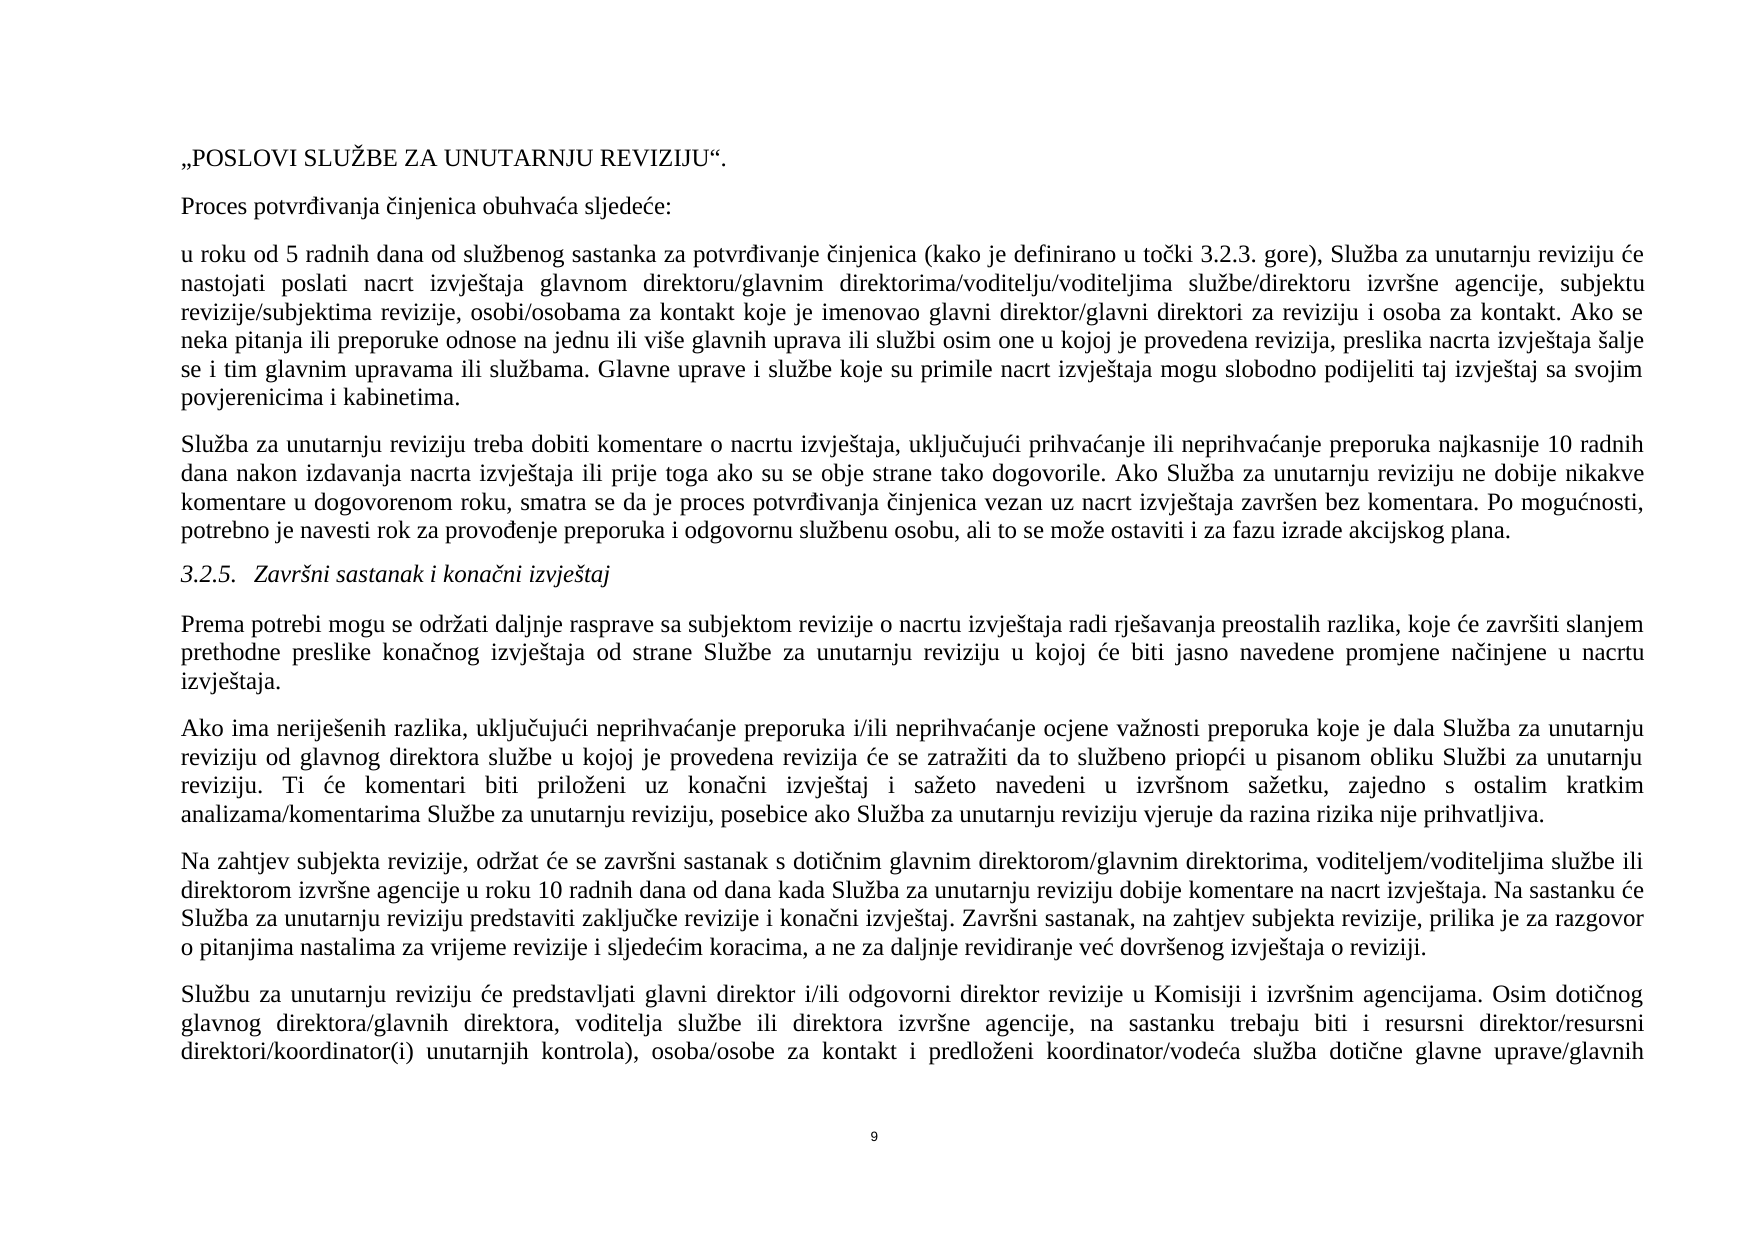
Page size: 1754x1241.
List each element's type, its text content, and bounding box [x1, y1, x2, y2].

text Ako ima neriješenih razlika, uključujući neprihvaćanje preporuka i/ili neprihvaćanje ocjene važnosti preporuka koje je dala Služba za unutarnju reviziju od glavnog direktora službe u kojoj je provedena revizija će se zatražiti da to službeno priopći u pisanom obliku Službi za unutarnju reviziju. Ti će komentari biti priloženi uz konačni izvještaj i sažeto navedeni u izvršnom sažetku, zajedno s ostalim kratkim analizama/komentarima Službe za unutarnju reviziju, posebice ako Služba za unutarnju reviziju vjeruje da razina rizika nije prihvatljiva. [181, 714, 1646, 828]
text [181, 143, 1646, 172]
text Služba za unutarnju reviziju treba dobiti komentare o nacrtu izvještaja, uključujući prihvaćanje ili neprihvaćanje preporuka najkasnije 10 radnih dana nakon izdavanja nacrta izvještaja ili prije toga ako su se obje strane tako dogovorile. Ako Služba za unutarnju reviziju ne dobije nikakve komentare u dogovorenom roku, smatra se da je proces potvrđivanja činjenica vezan uz nacrt izvještaja završen bez komentara. Po mogućnosti, potrebno je navesti rok za provođenje preporuka i odgovornu službenu osobu, ali to se može ostaviti i za fazu izrade akcijskog plana. [181, 430, 1646, 544]
text Proces potvrđivanja činjenica obuhvaća sljedeće: [181, 194, 1646, 219]
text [181, 979, 1646, 1065]
text u roku od 5 radnih dana od službenog sastanka za potvrđivanje činjenica (kako je definirano u točki 3.2.3. gore), Služba za unutarnju reviziju će nastojati poslati nacrt izvještaja glavnom direktoru/glavnim direktorima/voditelju/voditeljima službe/direktoru izvršne agencije, subjektu revizije/subjektima revizije, osobi/osobama za kontakt koje je imenovao glavni direktor/glavni direktori za reviziju i osoba za kontakt. Ako se neka pitanja ili preporuke odnose na jednu ili više glavnih uprava ili službi osim one u kojoj je provedena revizija, preslika nacrta izvještaja šalje se i tim glavnim upravama ili službama. Glavne uprave i službe koje su primile nacrt izvještaja mogu slobodno podijeliti taj izvještaj sa svojim povjerenicima i kabinetima. [181, 240, 1646, 411]
text Na zahtjev subjekta revizije, održat će se završni sastanak s dotičnim glavnim direktorom/glavnim direktorima, voditeljem/voditeljima službe ili direktorom izvršne agencije u roku 10 radnih dana od dana kada Služba za unutarnju reviziju dobije komentare na nacrt izvještaja. Na sastanku će Služba za unutarnju reviziju predstaviti zaključke revizije i konačni izvještaj. Završni sastanak, na zahtjev subjekta revizije, prilika je za razgovor o pitanjima nastalima za vrijeme revizije i sljedećim koracima, a ne za daljnje revidiranje već dovršenog izvještaja o reviziji. [181, 847, 1646, 961]
list Završni sastanak i konačni izvještaj [181, 563, 1646, 588]
text Prema potrebi mogu se održati daljnje rasprave sa subjektom revizije o nacrtu izvještaja radi rješavanja preostalih razlika, koje će završiti slanjem prethodne preslike konačnog izvještaja od strane Službe za unutarnju reviziju u kojoj će biti jasno navedene promjene načinjene u nacrtu izvještaja. [181, 609, 1646, 695]
